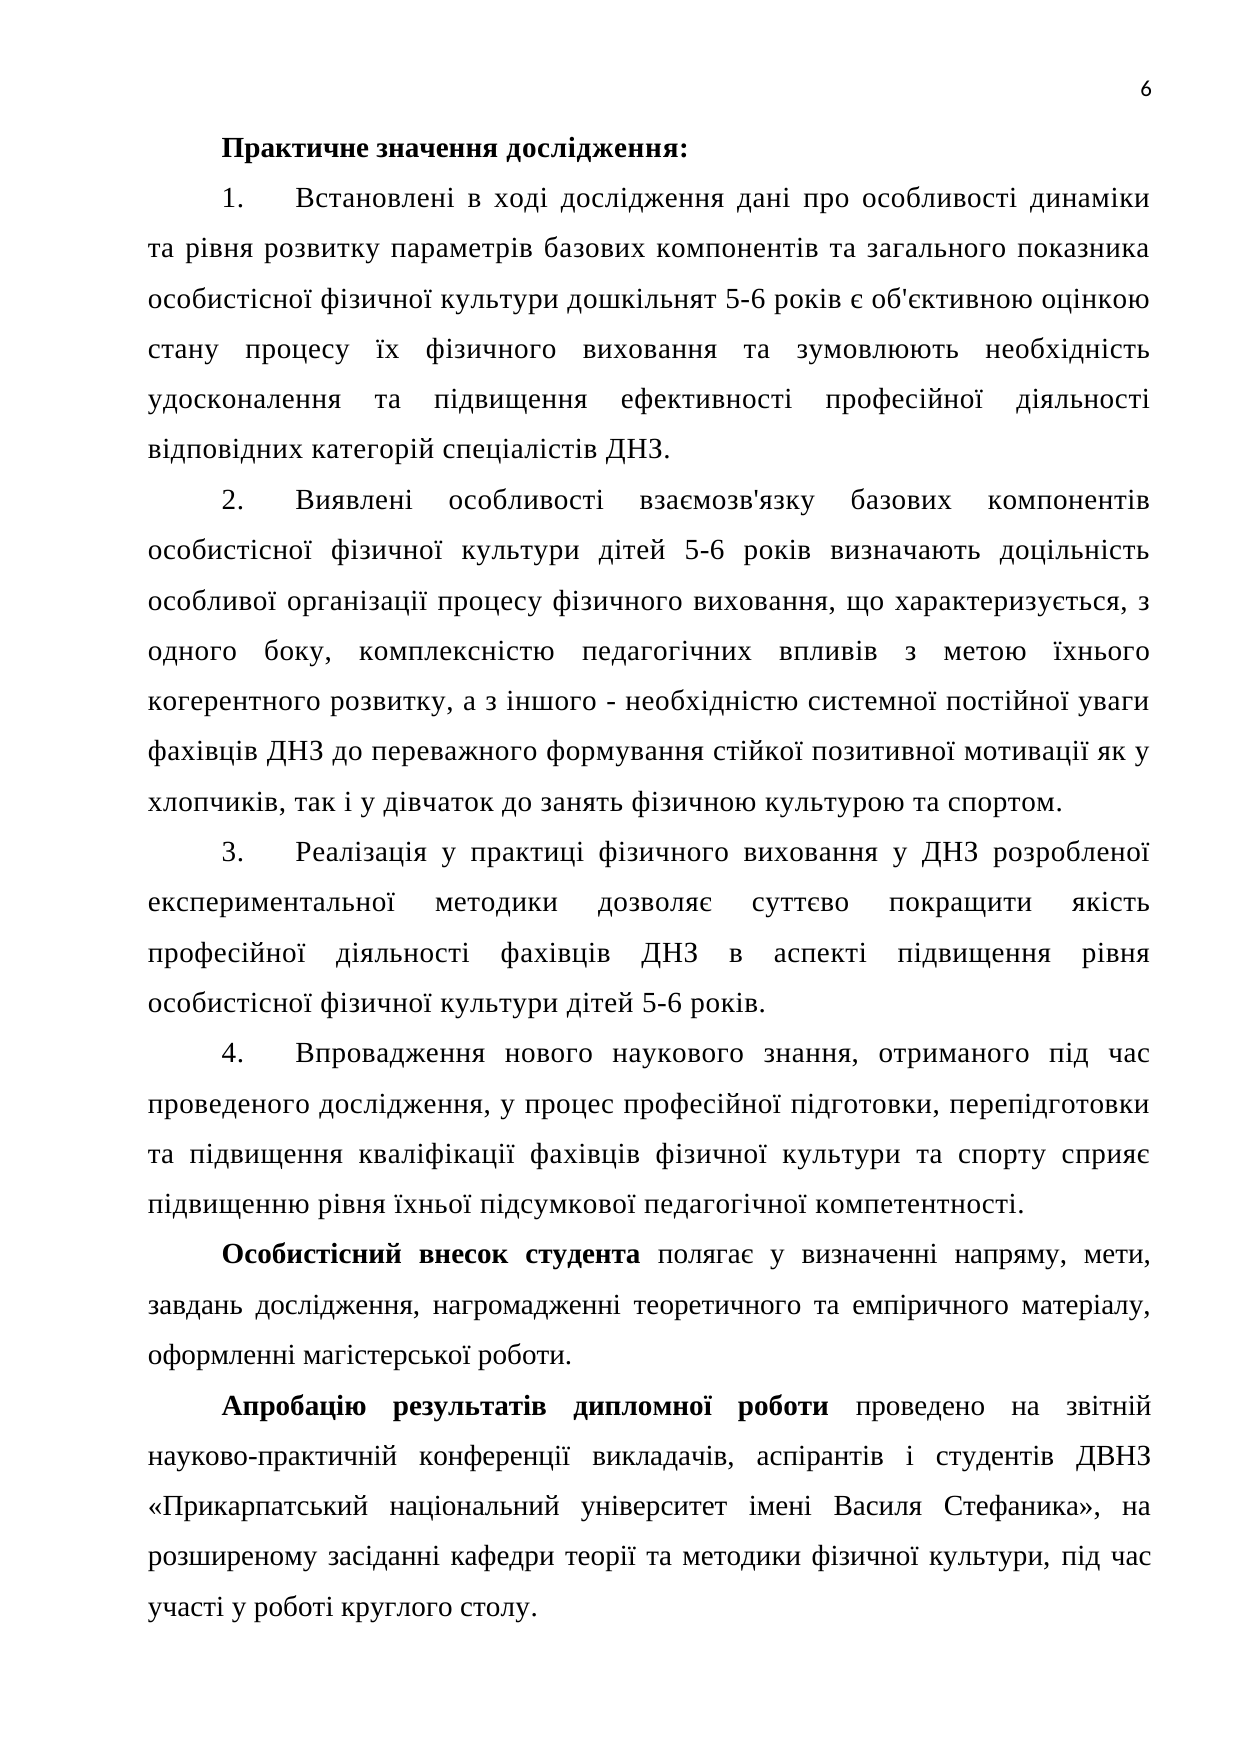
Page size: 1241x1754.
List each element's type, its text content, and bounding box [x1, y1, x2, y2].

list Впровадження нового наукового знання, отриманого під час проведеного дослідження, у процес професійної підготовки, перепідготовки та підвищення кваліфікації фахівців фізичної культури та спорту сприяє підвищенню рівня їхньої підсумкової педагогічної компетентності. [148, 1035, 1152, 1220]
list Реалізація у практиці фізичного виховання у ДНЗ розробленої експериментальної методики дозволяє суттєво покращити якість професійної діяльності фахівців ДНЗ в аспекті підвищення рівня особистісної фізичної культури дітей 5-6 років. [148, 834, 1152, 1019]
text Практичне значення дослідження: [148, 130, 1152, 163]
text Особистісний внесок студента полягає у визначенні напряму, мети, завдань дослідження, нагромадженні теоретичного та емпіричного матеріалу, оформленні магістерської роботи. [148, 1237, 1152, 1371]
list Встановлені в ході дослідження дані про особливості динаміки та рівня розвитку параметрів базових компонентів та загального показника особистісної фізичної культури дошкільнят 5-6 років є об'єктивною оцінкою стану процесу їх фізичного виховання та зумовлюють необхідність удосконалення та підвищення ефективності професійної діяльності відповідних категорій спеціалістів ДНЗ. [148, 180, 1152, 465]
text Апробацію результатів дипломної роботи проведено на звітній науково-практичній конференції викладачів, аспірантів і студентів ДВНЗ «Прикарпатський національний університет імені Василя Стефаника», на розширеному засіданні кафедри теорії та методики фізичної культури, під час участі у роботі круглого столу. [148, 1388, 1152, 1622]
list Виявлені особливості взаємозв'язку базових компонентів особистісної фізичної культури дітей 5-6 років визначають доцільність особливої ​​організації процесу фізичного виховання, що характеризується, з одного боку, комплексністю педагогічних впливів з метою їхнього когерентного розвитку, а з іншого - необхідністю системної постійної уваги фахівців ДНЗ до переважного формування стійкої позитивної мотивації як у хлопчиків, так і у дівчаток до занять фізичною культурою та спортом. [148, 482, 1152, 817]
